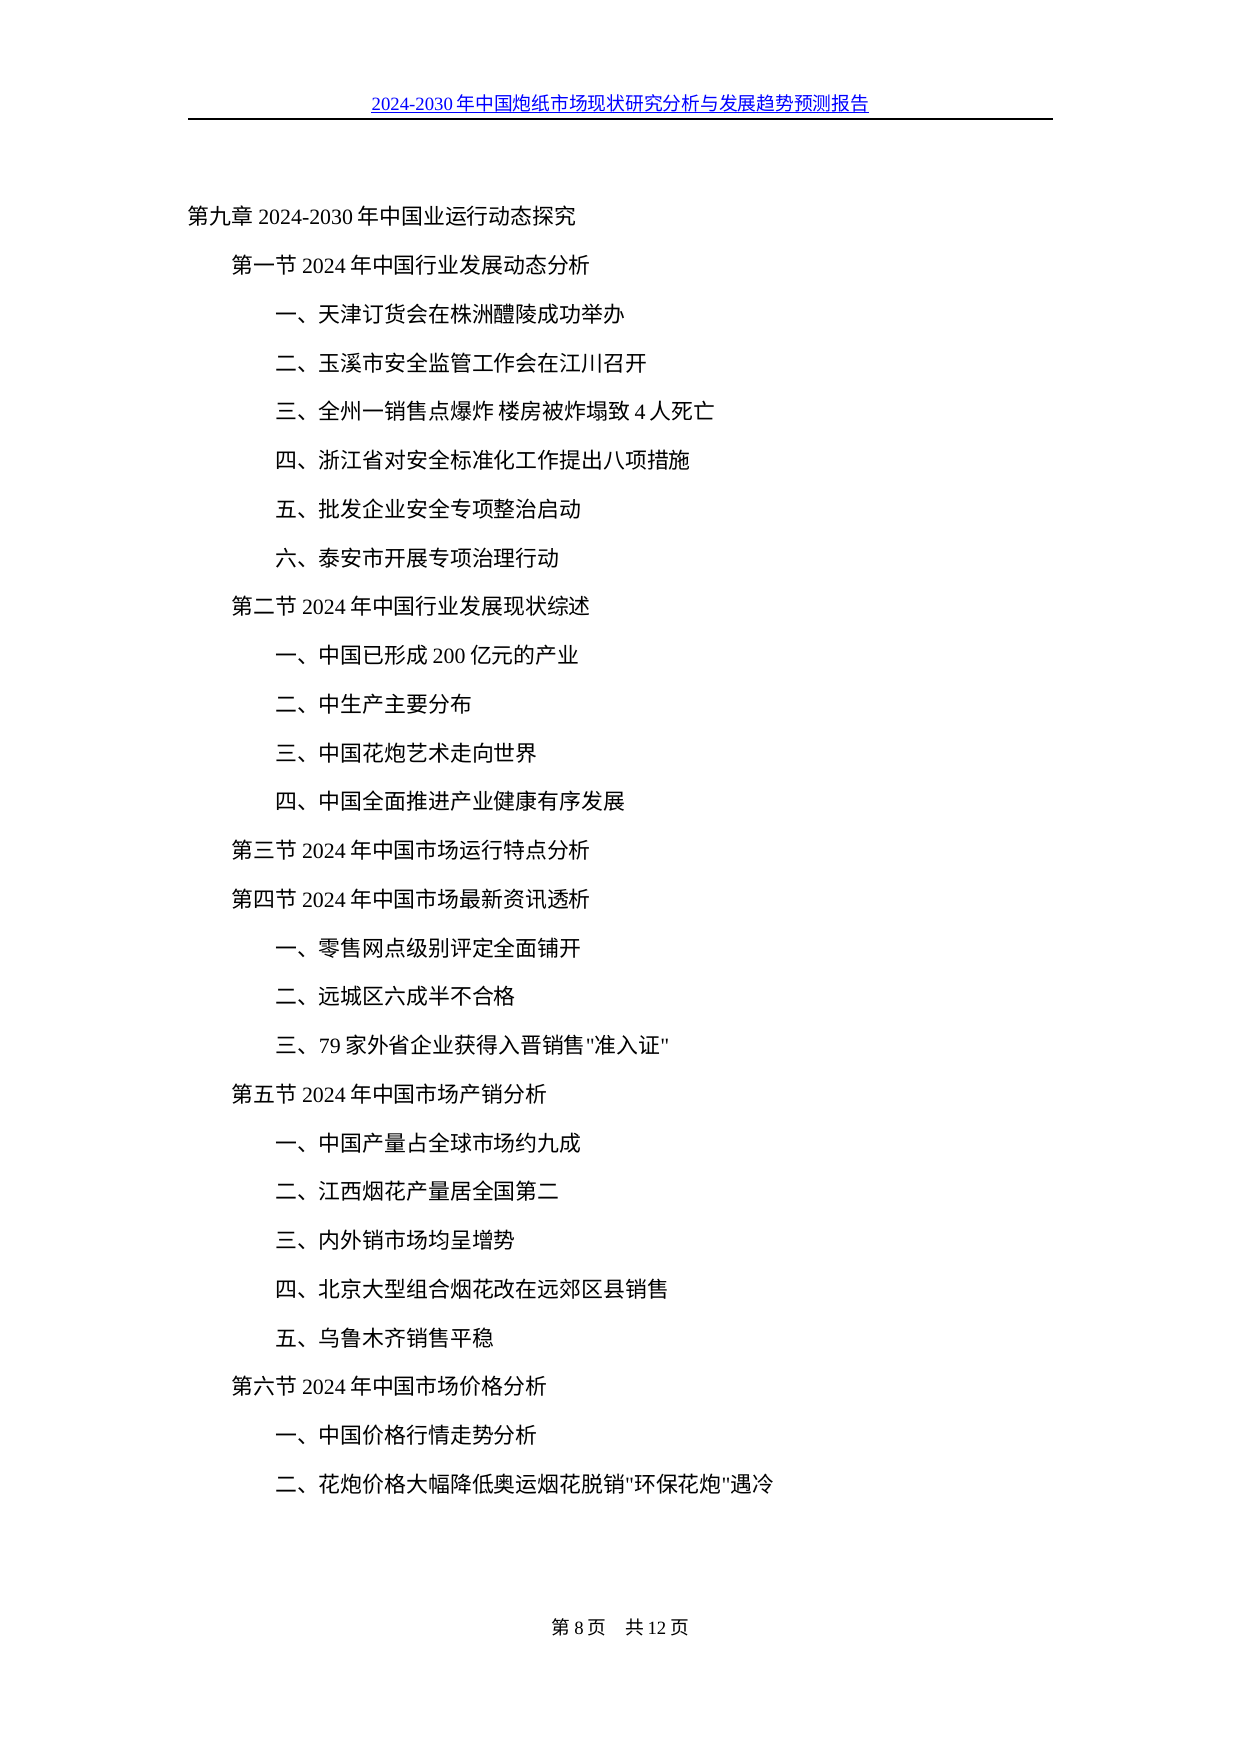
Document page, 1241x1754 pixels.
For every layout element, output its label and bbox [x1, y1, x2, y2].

text [187, 150, 1053, 1499]
